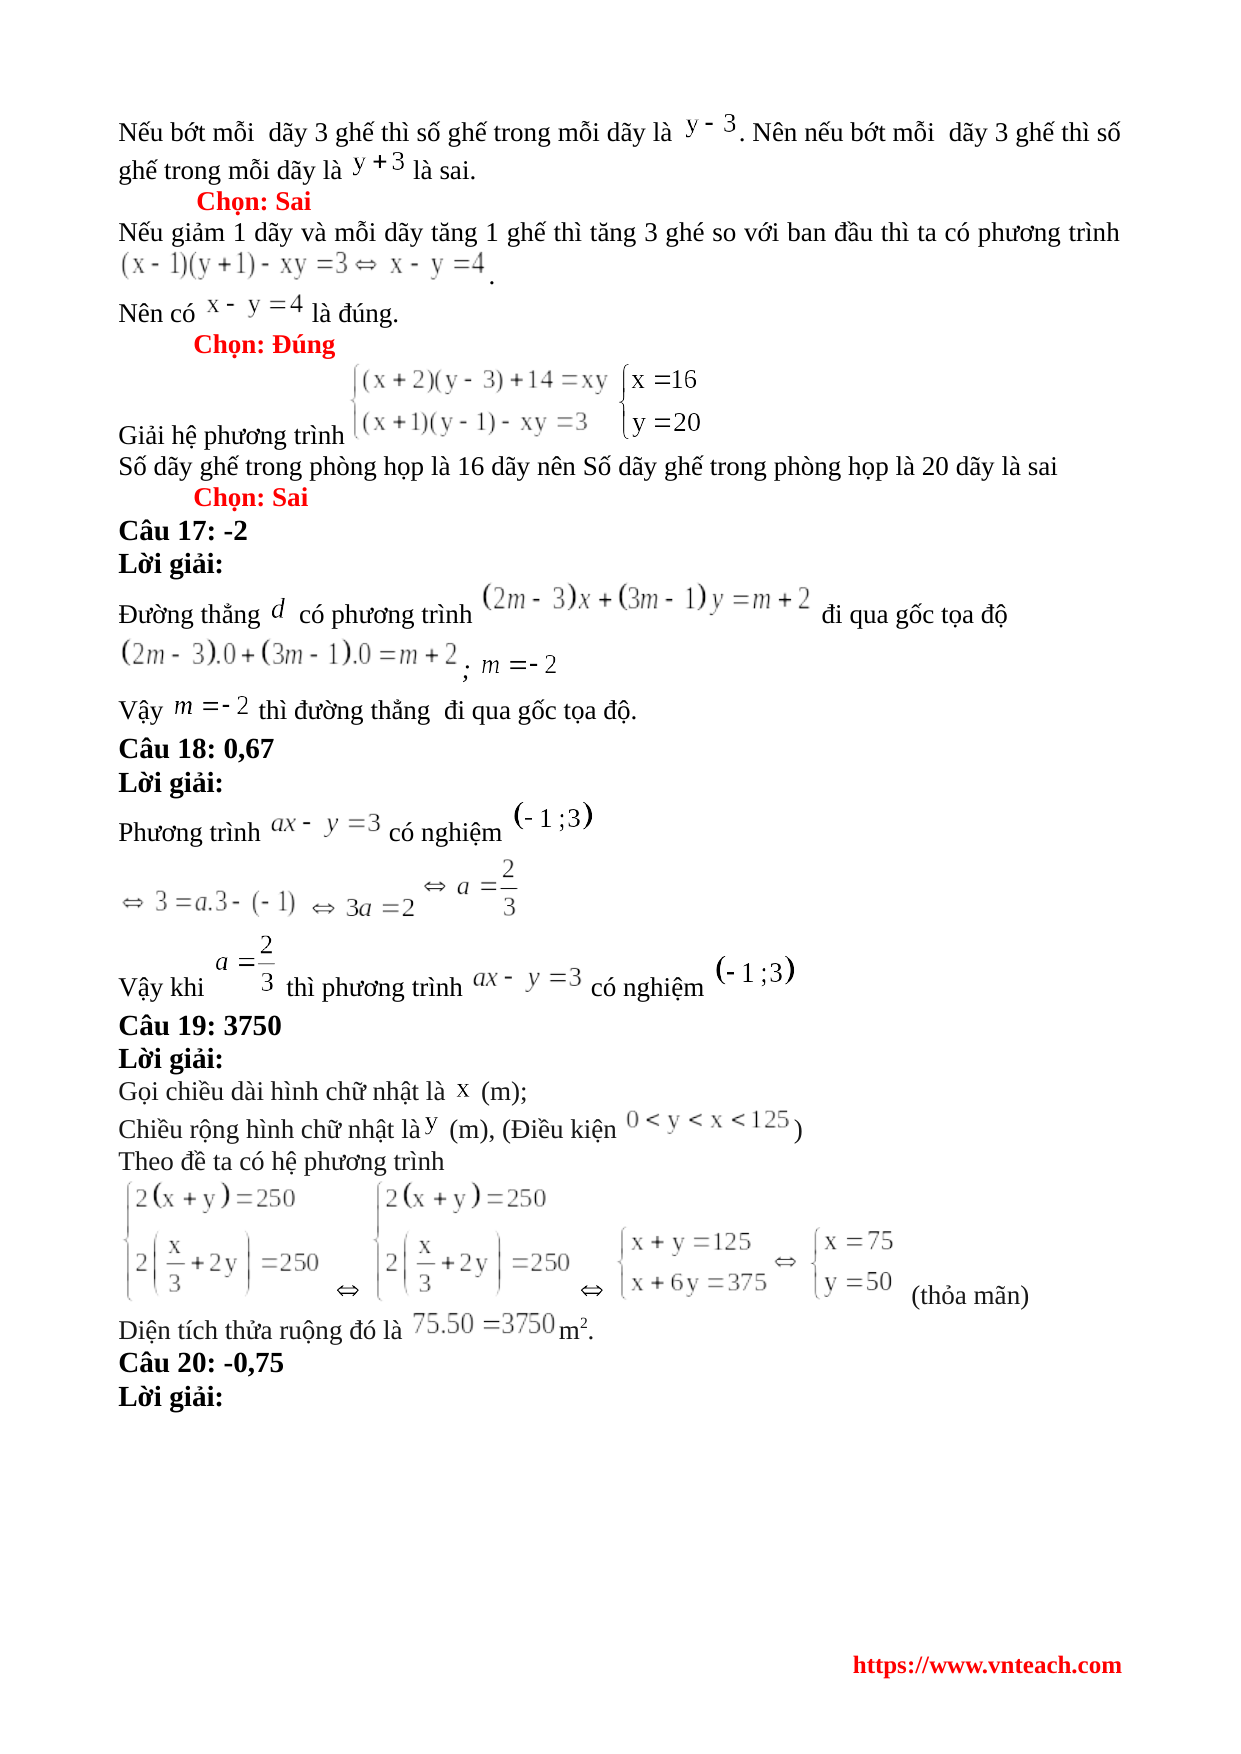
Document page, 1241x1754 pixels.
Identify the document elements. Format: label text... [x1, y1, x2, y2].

list Chọn: Sai [193, 482, 1122, 513]
text Lời giải: [118, 765, 1122, 798]
text Gọi chiều dài hình chữ nhật là (m); [118, 1075, 1122, 1106]
list Phương trình có nghiệm [118, 798, 1122, 848]
text ; [118, 635, 1122, 684]
list Chọn: Sai [196, 185, 1122, 217]
text Câu 17: -2 [118, 513, 1122, 546]
text Lời giải: [118, 1379, 1122, 1413]
text Câu 19: 3750 [118, 1008, 1122, 1042]
text Vậy khi thì phương trình có nghiệm [118, 928, 1122, 1002]
list Vậy thì đường thẳng đi qua gốc tọa độ. [118, 691, 1122, 725]
text Nếu bớt mỗi dãy 3 ghế thì số ghế trong mỗi dãy là . Nên nếu bớt mỗi dãy 3 ghế thì số ghế trong mỗi dãy là là sai. [118, 108, 1122, 185]
text Lời giải: [118, 1042, 1122, 1075]
text Nên có là đúng. [118, 290, 1122, 328]
text Nếu giảm 1 dãy và mỗi dãy tăng 1 ghế thì tăng 3 ghé so với ban đầu thì ta có phương trình. [118, 217, 1122, 290]
text (thỏa mãn) [118, 1176, 1122, 1310]
text Câu 20: -0,75 [118, 1346, 1122, 1379]
list Chọn: Đúng [193, 328, 1122, 360]
text Số dãy ghế trong phòng họp là 16 dãy nên Số dãy ghế trong phòng họp là 20 dãy là sai [118, 450, 1122, 482]
list Đường thẳng có phương trình đi qua gốc tọa độ [118, 580, 1122, 629]
text Chiều rộng hình chữ nhật là (m), (Điều kiện ) [118, 1106, 1122, 1145]
text Câu 18: 0,67 [118, 731, 1122, 765]
text Diện tích thửa ruộng đó là m2. [118, 1310, 1122, 1346]
text Giải hệ phương trình [118, 360, 1122, 450]
text Lời giải: [118, 546, 1122, 580]
text Theo đề ta có hệ phương trình [118, 1145, 1122, 1176]
